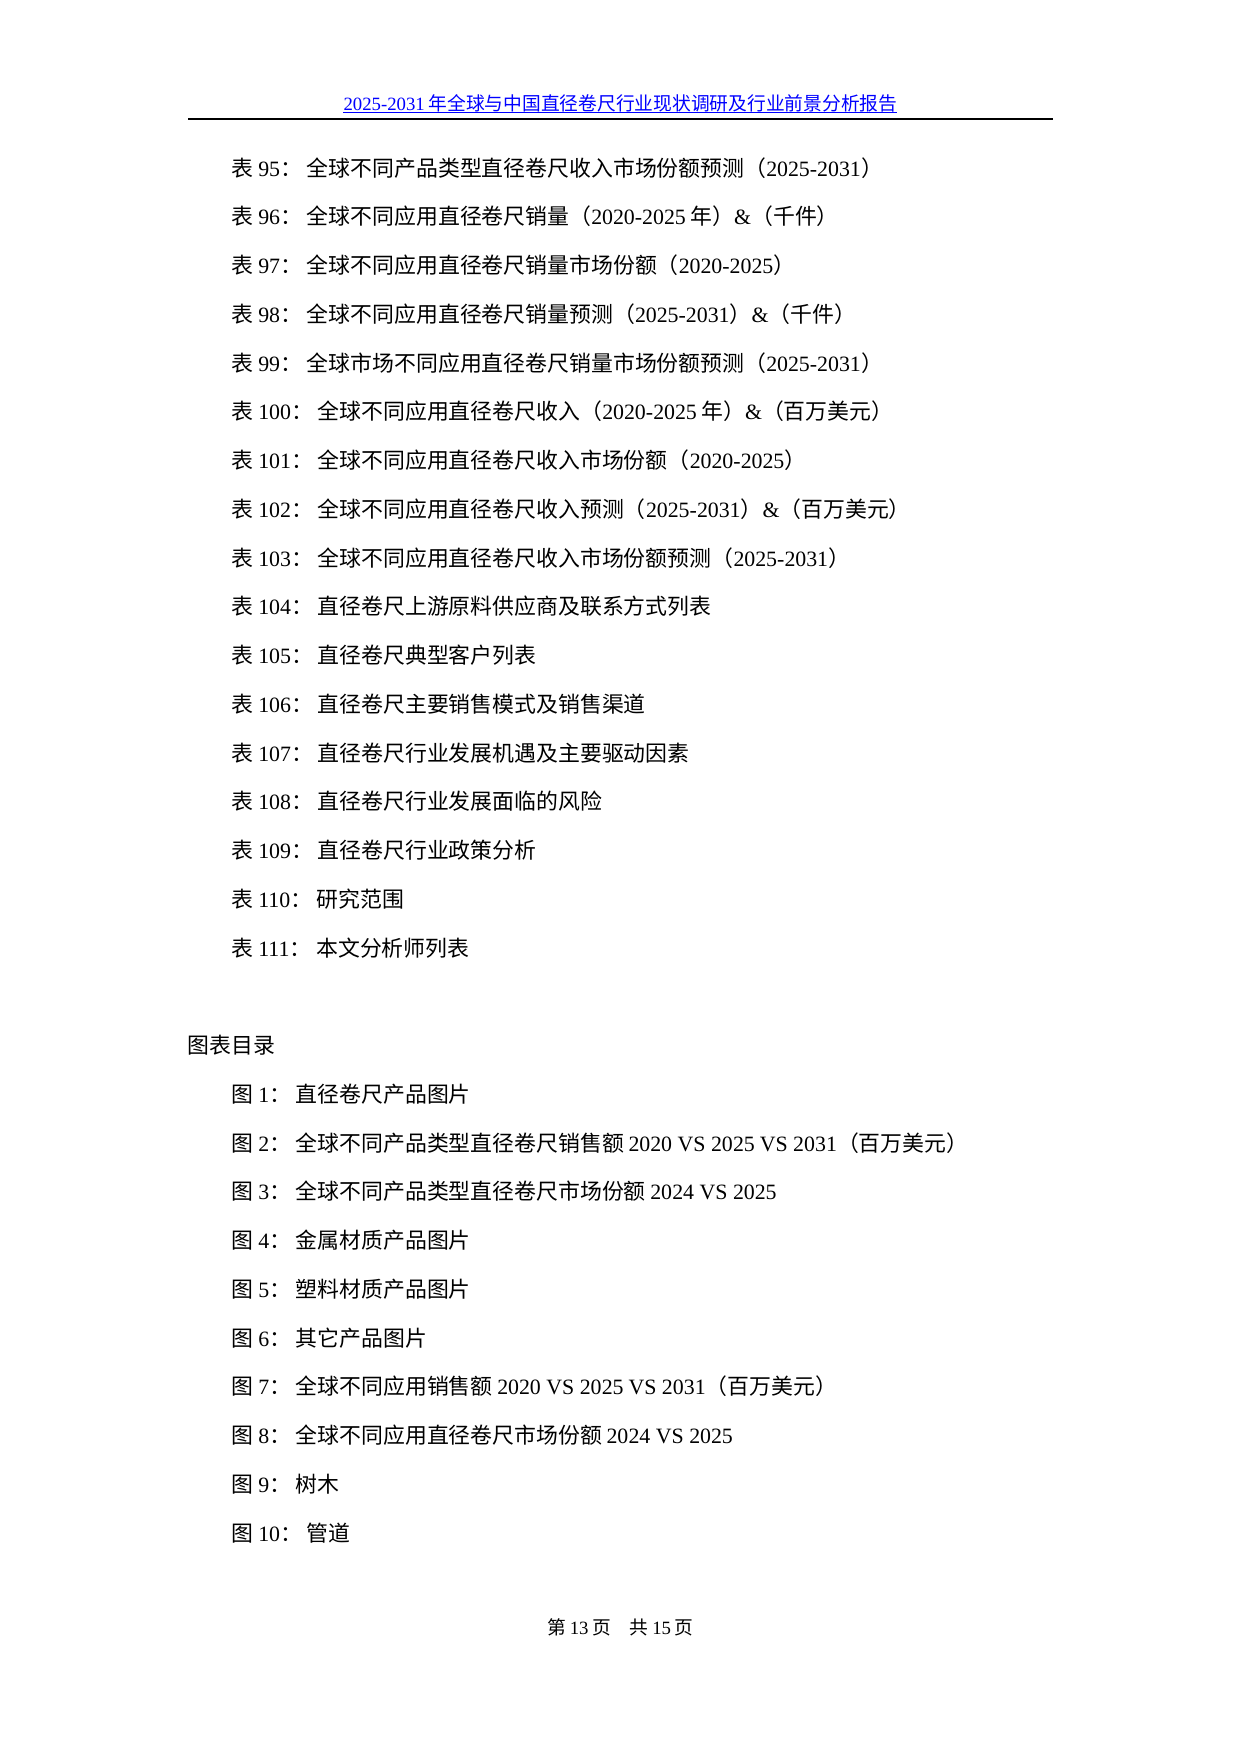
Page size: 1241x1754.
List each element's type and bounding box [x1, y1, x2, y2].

text [187, 150, 1053, 1548]
